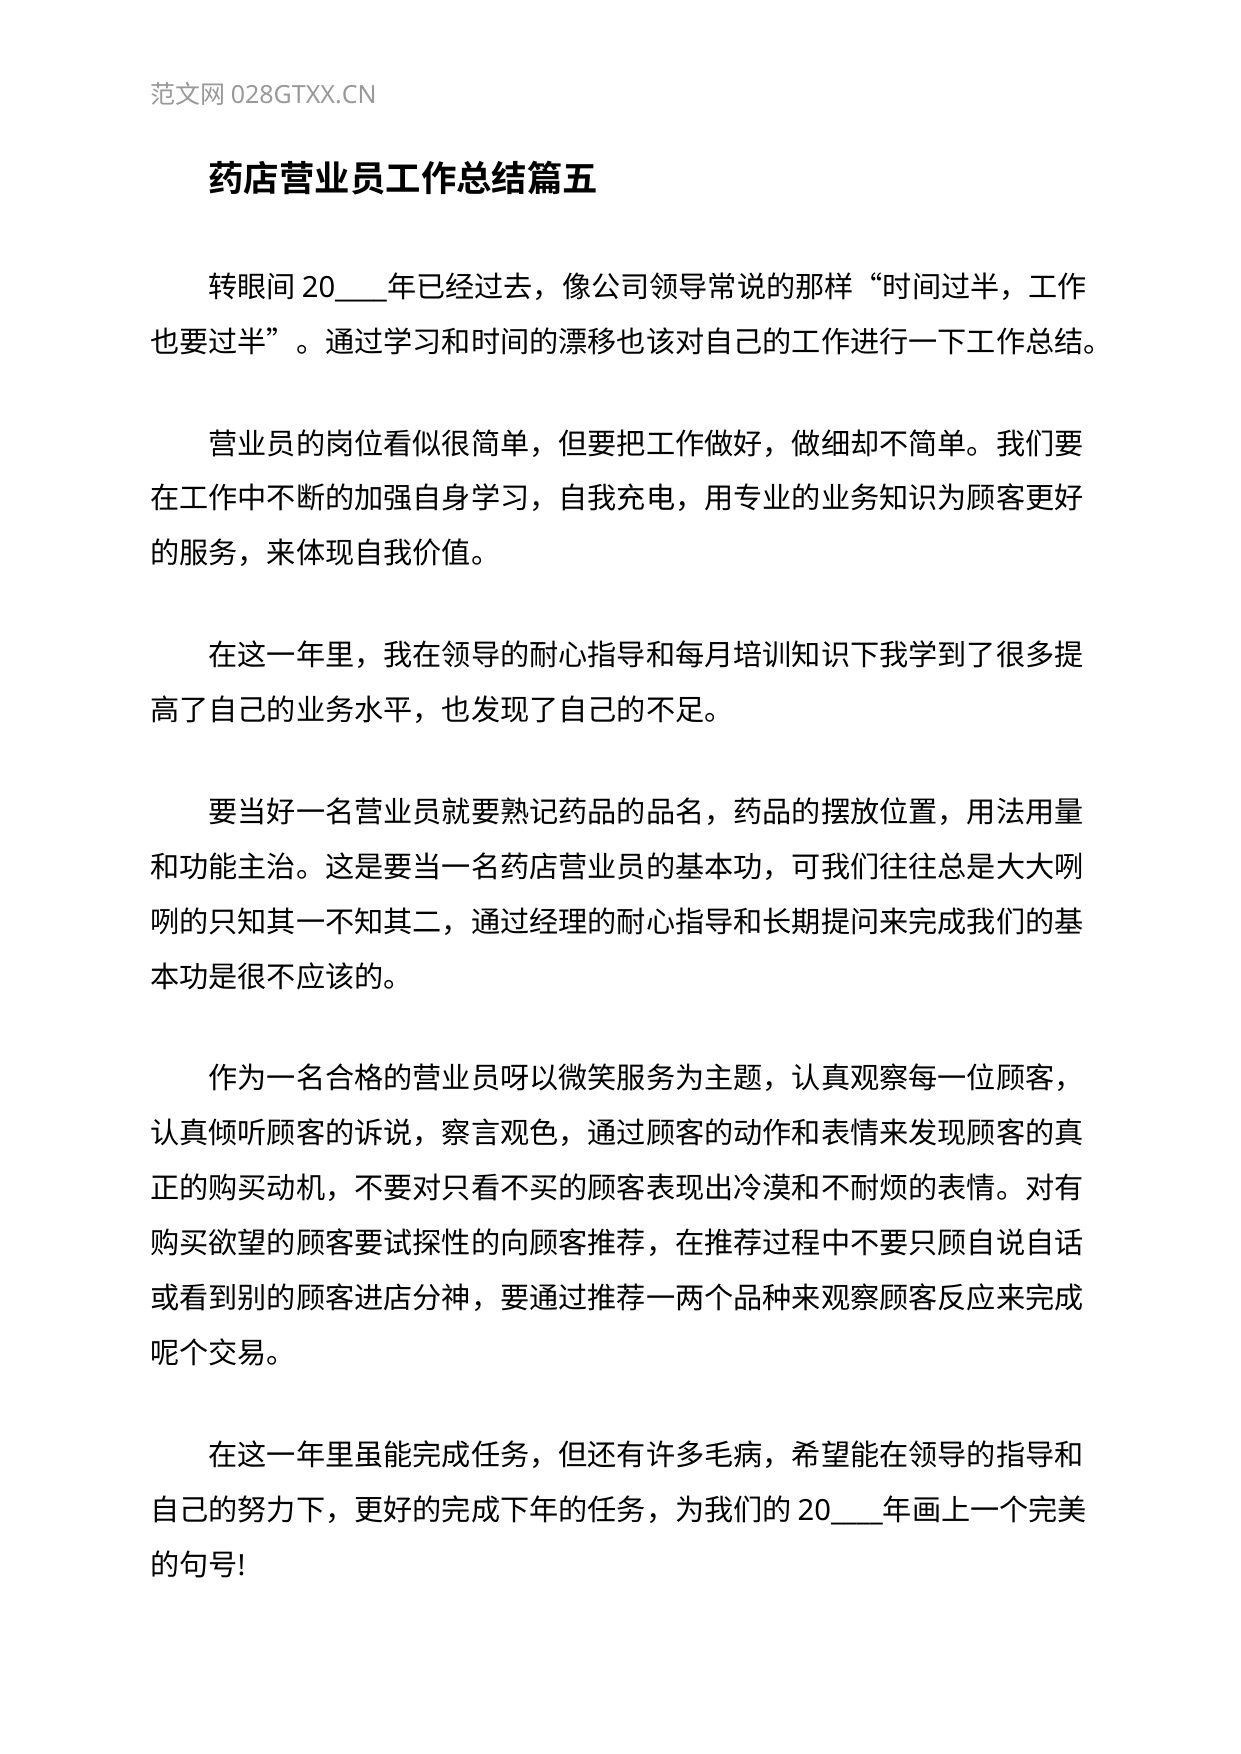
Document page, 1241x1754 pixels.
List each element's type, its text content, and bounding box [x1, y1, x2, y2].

text 转眼间20____年已经过去，像公司领导常说的那样“时间过半，工作也要过半”。通过学习和时间的漂移也该对自己的工作进行一下工作总结。 [150, 263, 1090, 361]
text 在这一年里虽能完成任务，但还有许多毛病，希望能在领导的指导和自己的努力下，更好的完成下年的任务，为我们的20____年画上一个完美的句号! [150, 1431, 1090, 1583]
text 要当好一名营业员就要熟记药品的品名，药品的摆放位置，用法用量和功能主治。这是要当一名药店营业员的基本功，可我们往往总是大大咧咧的只知其一不知其二，通过经理的耐心指导和长期提问来完成我们的基本功是很不应该的。 [150, 788, 1090, 995]
text 营业员的岗位看似很简单，但要把工作做好，做细却不简单。我们要在工作中不断的加强自身学习，自我充电，用专业的业务知识为顾客更好的服务，来体现自我价值。 [150, 420, 1090, 572]
text 作为一名合格的营业员呀以微笑服务为主题，认真观察每一位顾客，认真倾听顾客的诉说，察言观色，通过顾客的动作和表情来发现顾客的真正的购买动机，不要对只看不买的顾客表现出冷漠和不耐烦的表情。对有购买欲望的顾客要试探性的向顾客推荐，在推荐过程中不要只顾自说自话或看到别的顾客进店分神，要通过推荐一两个品种来观察顾客反应来完成呢个交易。 [150, 1055, 1090, 1372]
text 药店营业员工作总结篇五 [150, 150, 1090, 201]
text 在这一年里，我在领导的耐心指导和每月培训知识下我学到了很多提高了自己的业务水平，也发现了自己的不足。 [150, 632, 1090, 729]
